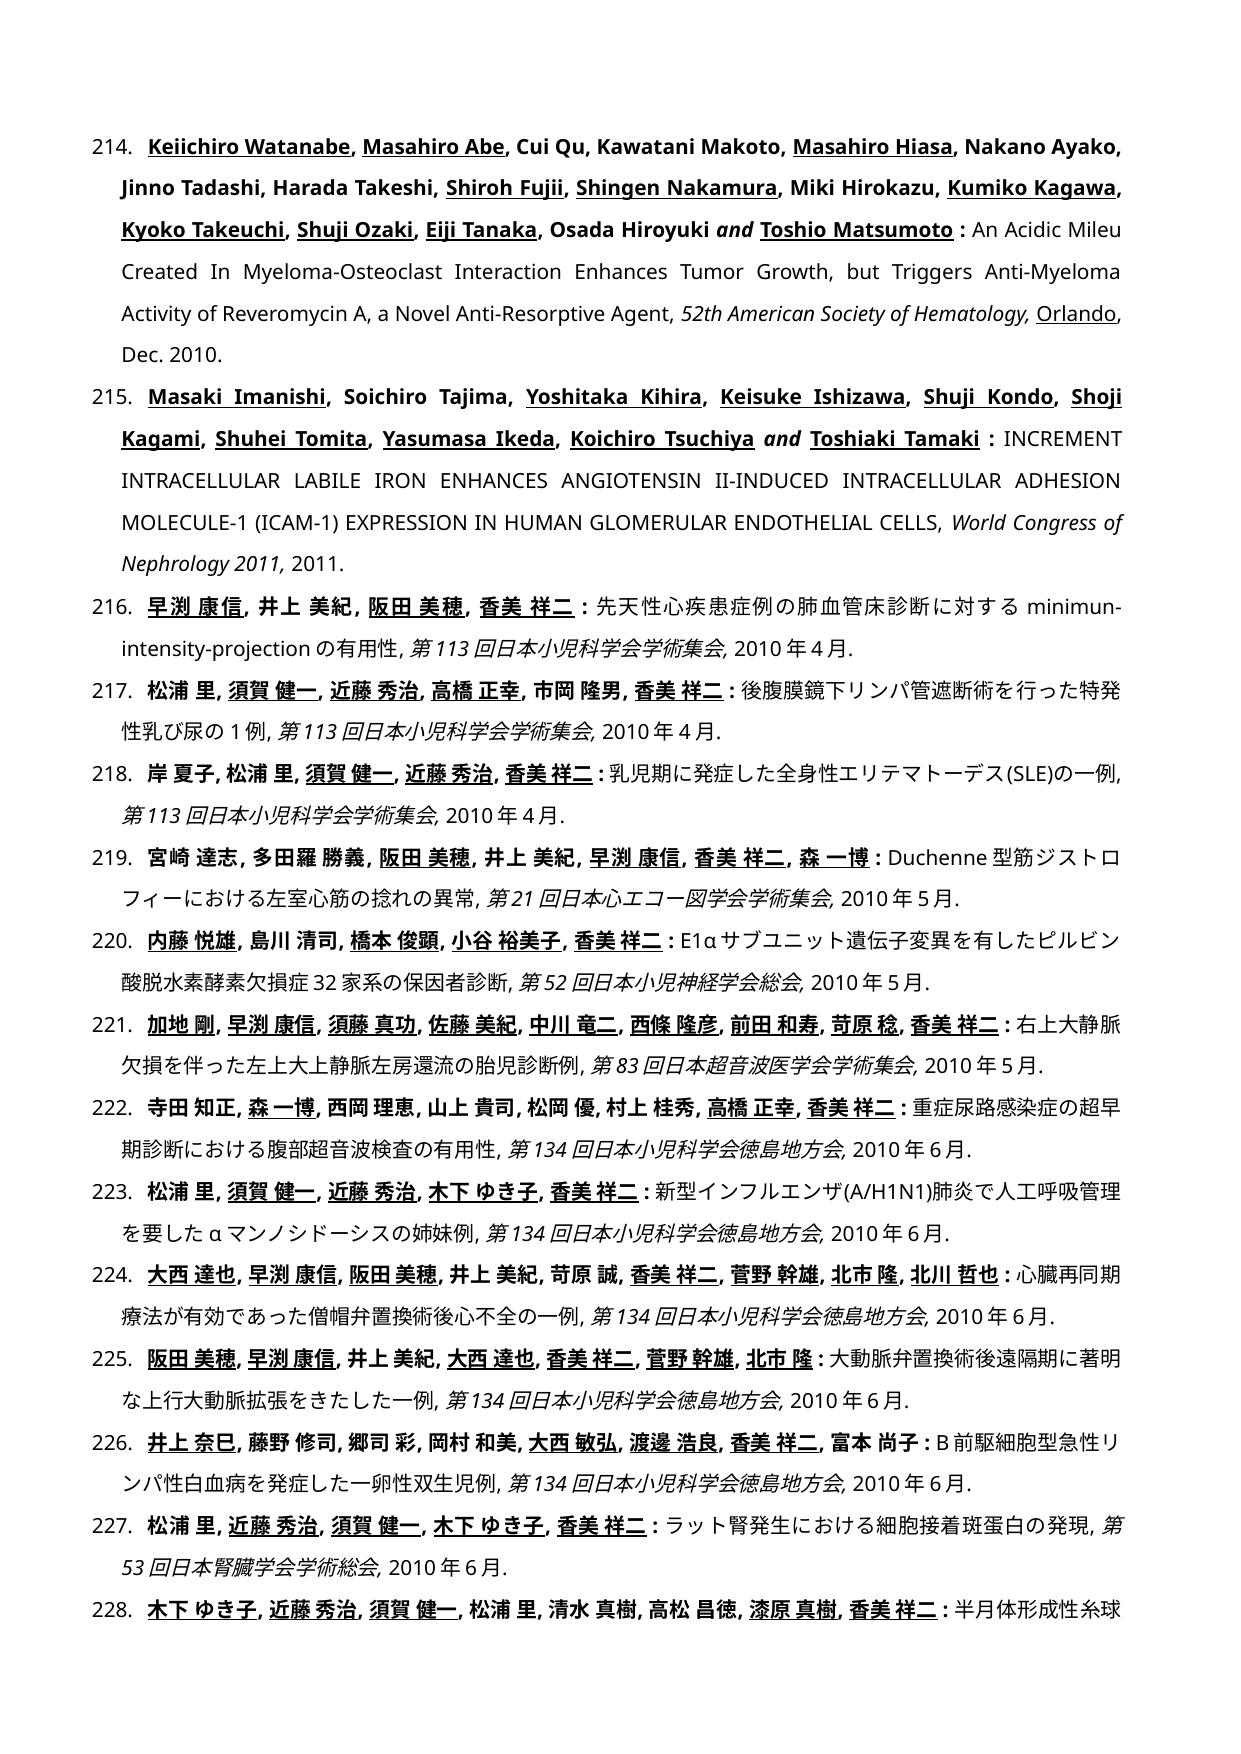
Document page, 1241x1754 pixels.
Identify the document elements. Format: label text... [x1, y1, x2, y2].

list 井上 奈巳, 藤野 修司, 郷司 彩, 岡村 和美, 大西 敏弘, 渡邊 浩良, 香美 祥二, 富本 尚子 : B前駆細胞型急性リンパ性白血病を発症した一卵性双生児例, 第134回日本小児科学会徳島地方会, 2010年6月. [92, 1420, 1122, 1503]
list 大西 達也, 早渕 康信, 阪田 美穂, 井上 美紀, 苛原 誠, 香美 祥二, 菅野 幹雄, 北市 隆, 北川 哲也 : 心臓再同期療法が有効であった僧帽弁置換術後心不全の一例, 第134回日本小児科学会徳島地方会, 2010年6月. [92, 1253, 1122, 1336]
list 早渕 康信, 井上 美紀, 阪田 美穂, 香美 祥二 : 先天性心疾患症例の肺血管床診断に対するminimun-intensity-projectionの有用性, 第113回日本小児科学会学術集会, 2010年4月. [92, 584, 1122, 668]
list 内藤 悦雄, 島川 清司, 橋本 俊顕, 小谷 裕美子, 香美 祥二 : E1αサブユニット遺伝子変異を有したピルビン酸脱水素酵素欠損症32家系の保因者診断, 第52回日本小児神経学会総会, 2010年5月. [92, 919, 1122, 1002]
list Masaki Imanishi, Soichiro Tajima, Yoshitaka Kihira, Keisuke Ishizawa, Shuji Kondo, Shoji Kagami, Shuhei Tomita, Yasumasa Ikeda, Koichiro Tsuchiya and Toshiaki Tamaki : INCREMENT INTRACELLULAR LABILE IRON ENHANCES ANGIOTENSIN II-INDUCED INTRACELLULAR ADHESION MOLECULE-1 (ICAM-1) EXPRESSION IN HUMAN GLOMERULAR ENDOTHELIAL CELLS, World Congress of Nephrology 2011, 2011. [92, 376, 1122, 584]
list 松浦 里, 近藤 秀治, 須賀 健一, 木下 ゆき子, 香美 祥二 : ラット腎発生における細胞接着斑蛋白の発現, 第53回日本腎臓学会学術総会, 2010年6月. [92, 1503, 1122, 1587]
list 松浦 里, 須賀 健一, 近藤 秀治, 高橋 正幸, 市岡 隆男, 香美 祥二 : 後腹膜鏡下リンパ管遮断術を行った特発性乳び尿の1例, 第113回日本小児科学会学術集会, 2010年4月. [92, 668, 1122, 752]
list Keiichiro Watanabe, Masahiro Abe, Cui Qu, Kawatani Makoto, Masahiro Hiasa, Nakano Ayako, Jinno Tadashi, Harada Takeshi, Shiroh Fujii, Shingen Nakamura, Miki Hirokazu, Kumiko Kagawa, Kyoko Takeuchi, Shuji Ozaki, Eiji Tanaka, Osada Hiroyuki and Toshio Matsumoto : An Acidic Mileu Created In Myeloma-Osteoclast Interaction Enhances Tumor Growth, but Triggers Anti-Myeloma Activity of Reveromycin A, a Novel Anti-Resorptive Agent, 52th American Society of Hematology, Orlando, Dec. 2010. [92, 125, 1122, 376]
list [92, 1587, 1122, 1629]
list 岸 夏子, 松浦 里, 須賀 健一, 近藤 秀治, 香美 祥二 : 乳児期に発症した全身性エリテマトーデス(SLE)の一例, 第113回日本小児科学会学術集会, 2010年4月. [92, 752, 1122, 835]
list 寺田 知正, 森 一博, 西岡 理恵, 山上 貴司, 松岡 優, 村上 桂秀, 高橋 正幸, 香美 祥二 : 重症尿路感染症の超早期診断における腹部超音波検査の有用性, 第134回日本小児科学会徳島地方会, 2010年6月. [92, 1086, 1122, 1169]
list 加地 剛, 早渕 康信, 須藤 真功, 佐藤 美紀, 中川 竜二, 西條 隆彦, 前田 和寿, 苛原 稔, 香美 祥二 : 右上大静脈欠損を伴った左上大上静脈左房還流の胎児診断例, 第83回日本超音波医学会学術集会, 2010年5月. [92, 1002, 1122, 1086]
list 阪田 美穂, 早渕 康信, 井上 美紀, 大西 達也, 香美 祥二, 菅野 幹雄, 北市 隆 : 大動脈弁置換術後遠隔期に著明な上行大動脈拡張をきたした一例, 第134回日本小児科学会徳島地方会, 2010年6月. [92, 1336, 1122, 1420]
list 松浦 里, 須賀 健一, 近藤 秀治, 木下 ゆき子, 香美 祥二 : 新型インフルエンザ(A/H1N1)肺炎で人工呼吸管理を要したαマンノシドーシスの姉妹例, 第134回日本小児科学会徳島地方会, 2010年6月. [92, 1169, 1122, 1253]
list 宮崎 達志, 多田羅 勝義, 阪田 美穂, 井上 美紀, 早渕 康信, 香美 祥二, 森 一博 : Duchenne型筋ジストロフィーにおける左室心筋の捻れの異常, 第21回日本心エコー図学会学術集会, 2010年5月. [92, 835, 1122, 919]
